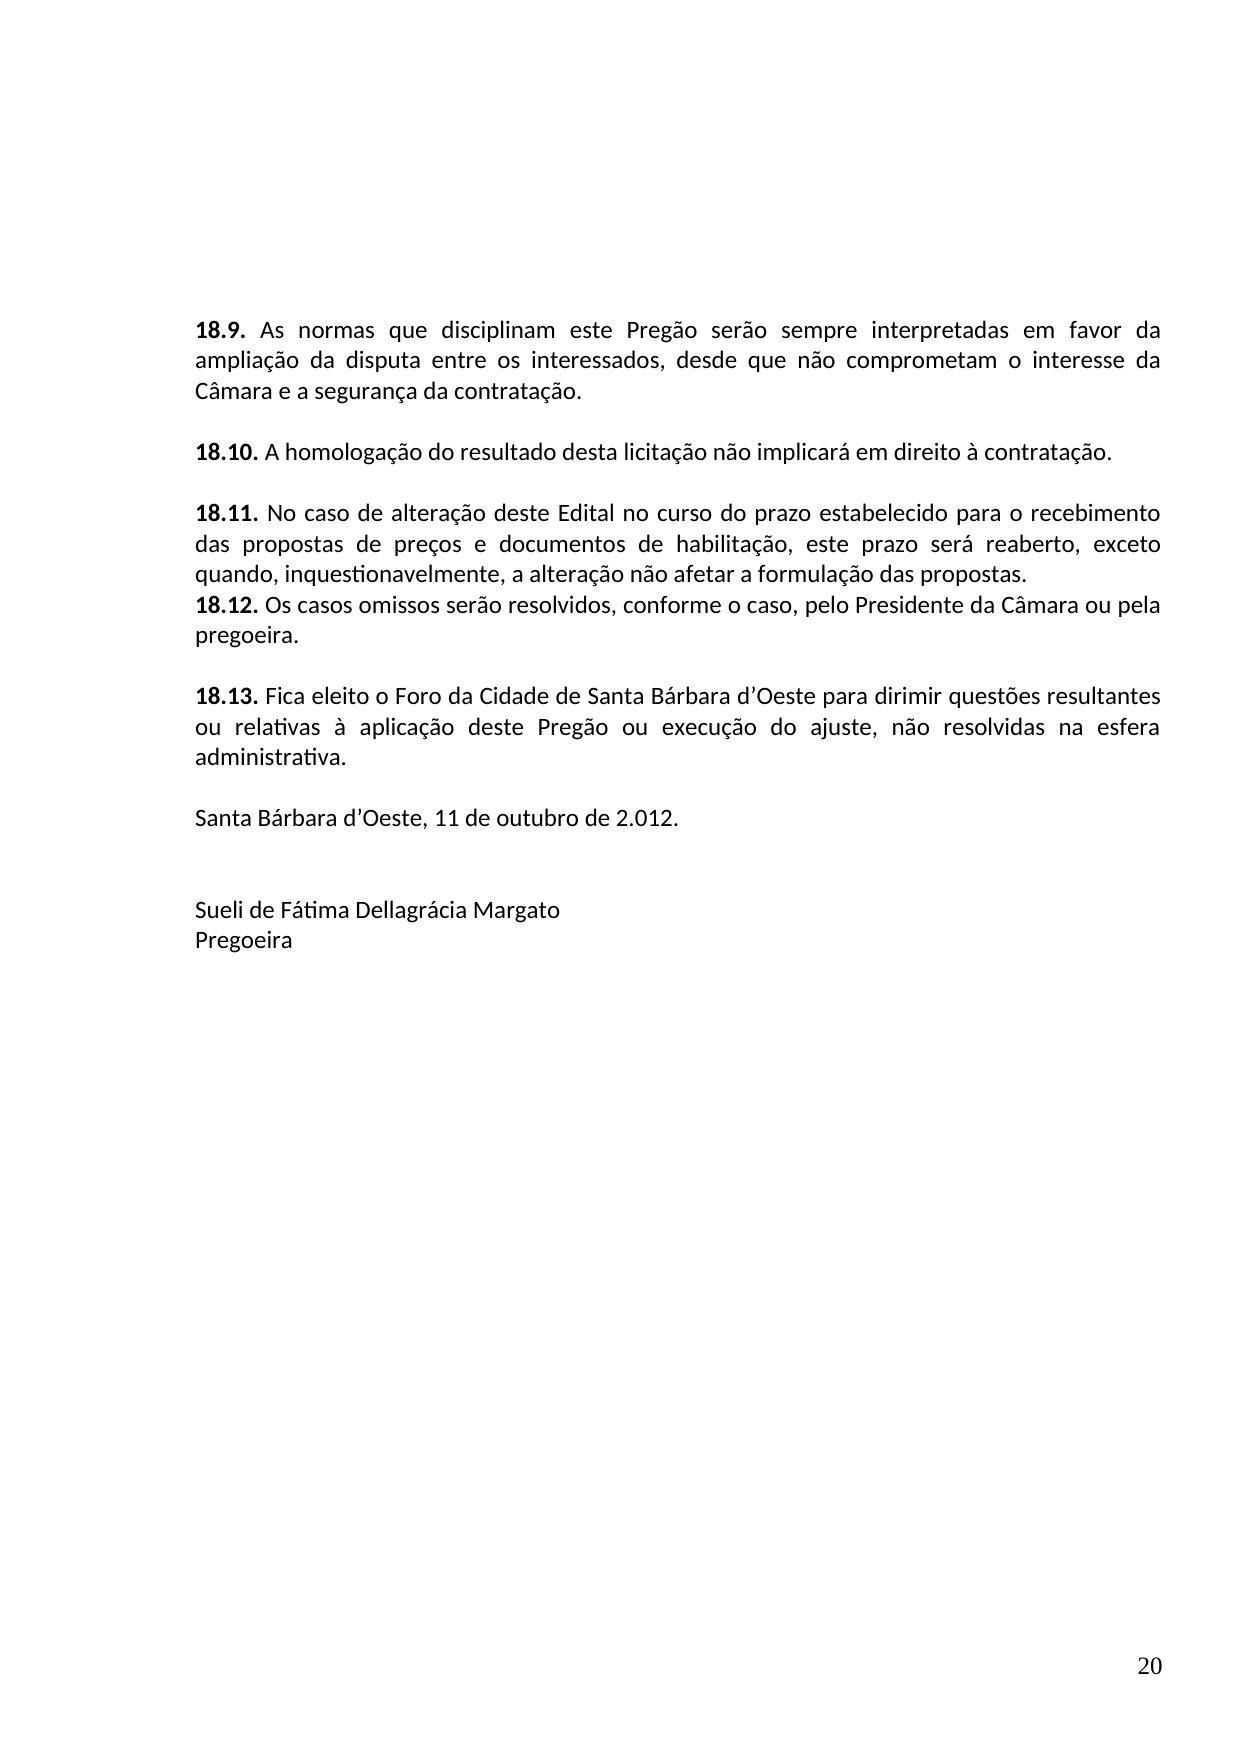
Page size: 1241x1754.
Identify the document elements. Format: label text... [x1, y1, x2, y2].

text 18.12. Os casos omissos serão resolvidos, conforme o caso, pelo Presidente da Câmara ou pela pregoeira. [195, 589, 1162, 650]
text Pregoeira [195, 924, 1162, 955]
text Santa Bárbara d’Oeste, 11 de outubro de 2.012. [195, 802, 1162, 833]
text 18.10. A homologação do resultado desta licitação não implicará em direito à contratação. [195, 436, 1162, 467]
text Sueli de Fátima Dellagrácia Margato [195, 894, 1162, 924]
text 18.9. As normas que disciplinam este Pregão serão sempre interpretadas em favor da ampliação da disputa entre os interessados, desde que não comprometam o interesse da Câmara e a segurança da contratação. [195, 278, 1162, 406]
text 18.13. Fica eleito o Foro da Cidade de Santa Bárbara d’Oeste para dirimir questões resultantes ou relativas à aplicação deste Pregão ou execução do ajuste, não resolvidas na esfera administrativa. [195, 680, 1162, 772]
text 18.11. No caso de alteração deste Edital no curso do prazo estabelecido para o recebimento das propostas de preços e documentos de habilitação, este prazo será reaberto, exceto quando, inquestionavelmente, a alteração não afetar a formulação das propostas. [195, 497, 1162, 589]
